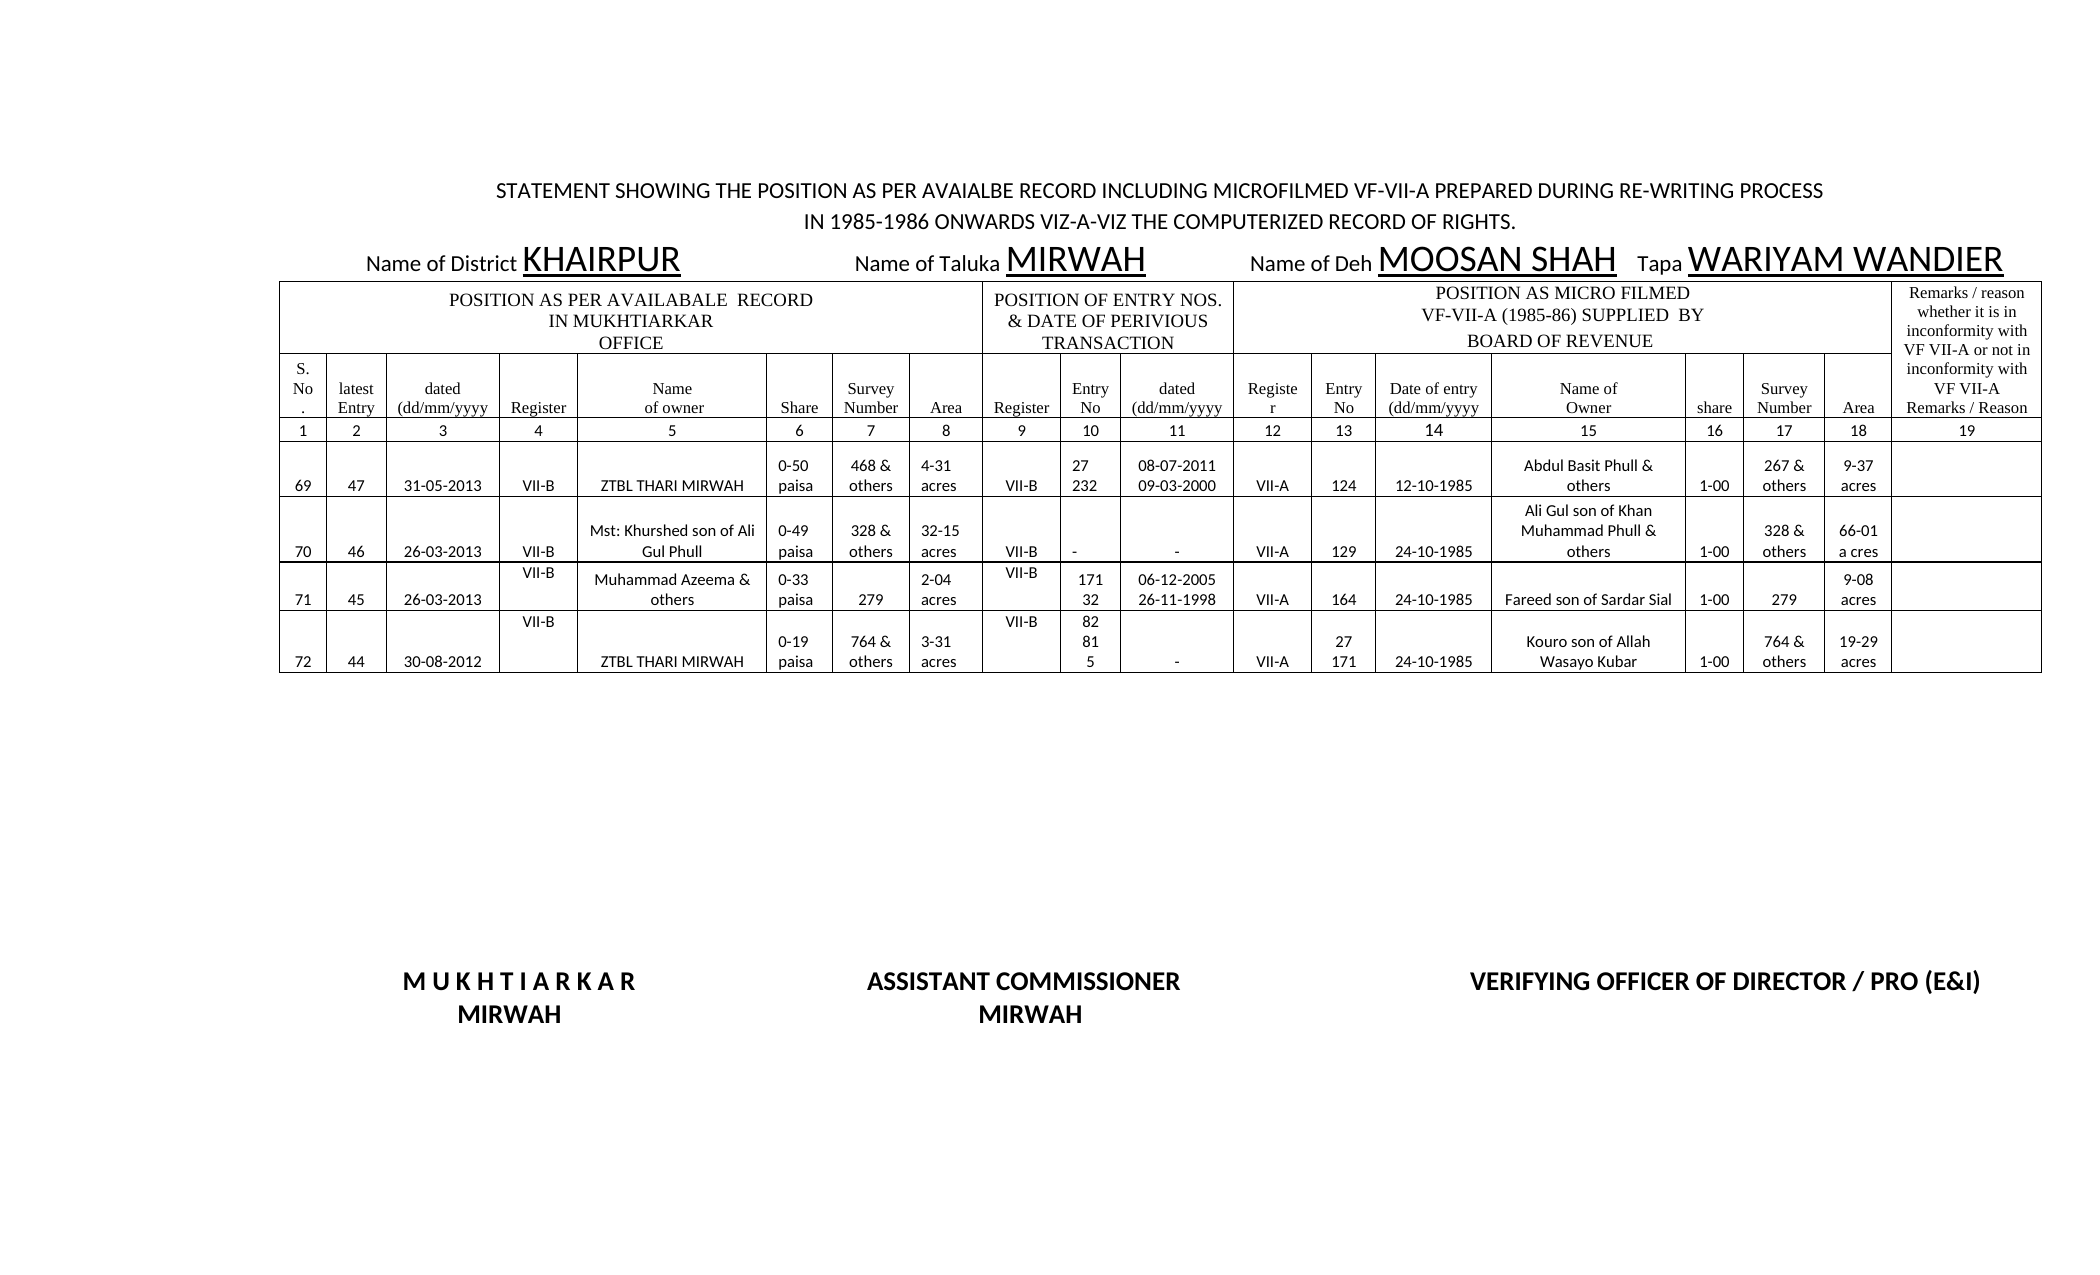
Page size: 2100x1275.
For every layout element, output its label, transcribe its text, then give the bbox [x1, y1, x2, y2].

table_cell 328 & others [833, 497, 909, 561]
table_cell 3-31 acres [910, 611, 982, 672]
table_cell 72 [280, 611, 326, 672]
table_cell 11 [1121, 418, 1233, 441]
table_cell 26-03-2013 [387, 497, 499, 561]
table_cell 10 [1061, 418, 1120, 441]
table_cell VII-A [1234, 563, 1311, 610]
table_cell 6 [767, 418, 832, 441]
table_cell 1-00 [1686, 611, 1743, 672]
table_cell latest Entry [327, 354, 386, 417]
table_cell Register [983, 354, 1060, 417]
table_cell 4 [500, 418, 577, 441]
table_cell VII-B [500, 563, 577, 610]
table_cell share [1686, 354, 1743, 417]
table_cell 45 [327, 563, 386, 610]
table_cell 129 [1312, 497, 1375, 561]
table_cell Register [500, 354, 577, 417]
table_cell VII-B [983, 563, 1060, 610]
table_cell Entry No [1312, 354, 1375, 417]
table_cell 279 [1744, 563, 1824, 610]
table_cell 69 [280, 442, 326, 496]
table_cell [1892, 563, 2041, 610]
table_cell Ali Gul son of Khan Muhammad Phull & others [1492, 497, 1685, 561]
table_cell VII-A [1234, 442, 1311, 496]
table_cell 124 [1312, 442, 1375, 496]
table_cell IN 1985-1986 ONWARDS VIZ-A-VIZ THE COMPUTERIZED RECORD OF RIGHTS. [279, 204, 2042, 235]
table_cell 328 & others [1744, 497, 1824, 561]
table_cell dated (dd/mm/yyyy [1121, 354, 1233, 417]
table_cell Mst: Khurshed son of Ali Gul Phull [578, 497, 766, 561]
table_cell 24-10-1985 [1376, 611, 1491, 672]
table_cell Muhammad Azeema & others [578, 563, 766, 610]
table_cell 2-04 acres [910, 563, 982, 610]
table_cell 9 [983, 418, 1060, 441]
table_cell Name of Deh MOOSAN SHAH Tapa WARIYAM WANDIER [1234, 235, 2042, 281]
table_cell [1892, 497, 2041, 561]
table_cell VII-B [983, 497, 1060, 561]
table_cell - [1121, 611, 1233, 672]
table_cell 3 [387, 418, 499, 441]
table_cell 764 & others [833, 611, 909, 672]
table_cell 2 [327, 418, 386, 441]
table_cell Survey Number [1744, 354, 1824, 417]
table_cell 71 [280, 563, 326, 610]
table_cell 19-29 acres [1825, 611, 1891, 672]
table_cell 70 [280, 497, 326, 561]
table_cell 06-12-2005 26-11-1998 [1121, 563, 1233, 610]
table_cell - [1061, 497, 1120, 561]
table_cell Register [1234, 354, 1311, 417]
table_cell ZTBL THARI MIRWAH [578, 442, 766, 496]
table_header STATEMENT SHOWING THE POSITION AS PER AVAIALBE RECORD INCLUDING MICROFILMED VF-VII-A PREPARED DURING RE-WRITING PROCESS [279, 120, 2042, 204]
table_cell Kouro son of Allah Wasayo Kubar [1492, 611, 1685, 672]
table_cell 468 & others [833, 442, 909, 496]
table_cell 9-08 acres [1825, 563, 1891, 610]
table_cell - [1121, 497, 1233, 561]
table_cell ZTBL THARI MIRWAH [578, 611, 766, 672]
table_cell VII-B [983, 611, 1060, 672]
table_cell POSITION AS PER AVAILABALE RECORD IN MUKHTIARKAR OFFICE [280, 282, 982, 353]
table_cell 5 [578, 418, 766, 441]
table_cell 7 [833, 418, 909, 441]
table_cell VII-A [1234, 497, 1311, 561]
table_cell 0-50 paisa [767, 442, 832, 496]
table_cell 12 [1234, 418, 1311, 441]
table_cell Date of entry (dd/mm/yyyy [1376, 354, 1491, 417]
table_cell 171 32 [1061, 563, 1120, 610]
table_cell Name of District KHAIRPUR [279, 235, 767, 281]
table_cell 13 [1312, 418, 1375, 441]
table_cell Name of owner [578, 354, 766, 417]
table_cell VII-B [500, 497, 577, 561]
table_cell 66-01 a cres [1825, 497, 1891, 561]
table_cell Fareed son of Sardar Sial [1492, 563, 1685, 610]
table_cell S. No. [280, 354, 326, 417]
table_cell 16 [1686, 418, 1743, 441]
table_cell VII-A [1234, 611, 1311, 672]
table_cell 08-07-2011 09-03-2000 [1121, 442, 1233, 496]
table_cell 82 81 5 [1061, 611, 1120, 672]
table_cell 14 [1376, 418, 1491, 441]
table_cell VII-B [983, 442, 1060, 496]
table_cell Name of Taluka MIRWAH [767, 235, 1233, 281]
table_cell 764 & others [1744, 611, 1824, 672]
table_cell 0-33 paisa [767, 563, 832, 610]
table_cell 164 [1312, 563, 1375, 610]
table_cell [1892, 442, 2041, 496]
table_cell 9-37 acres [1825, 442, 1891, 496]
table_cell 46 [327, 497, 386, 561]
table_cell VII-B [500, 611, 577, 672]
table_cell 32-15 acres [910, 497, 982, 561]
table_cell 18 [1825, 418, 1891, 441]
table_cell 1-00 [1686, 442, 1743, 496]
table_cell 19 [1892, 418, 2041, 441]
table_cell VII-B [500, 442, 577, 496]
table_cell dated (dd/mm/yyyy [387, 354, 499, 417]
table_cell 26-03-2013 [387, 563, 499, 610]
table_cell POSITION OF ENTRY NOS. & DATE OF PERIVIOUS TRANSACTION [983, 282, 1233, 353]
table_cell 8 [910, 418, 982, 441]
table_cell 279 [833, 563, 909, 610]
table_cell 27 171 [1312, 611, 1375, 672]
table_cell Area [910, 354, 982, 417]
table_cell Name of Owner [1492, 354, 1685, 417]
table_cell 15 [1492, 418, 1685, 441]
table_cell [1892, 611, 2041, 672]
table_cell 24-10-1985 [1376, 563, 1491, 610]
table_cell Survey Number [833, 354, 909, 417]
table_cell 0-19 paisa [767, 611, 832, 672]
table_cell 4-31 acres [910, 442, 982, 496]
table_cell 47 [327, 442, 386, 496]
table_cell Share [767, 354, 832, 417]
table_cell 267 & others [1744, 442, 1824, 496]
table_cell 27 232 [1061, 442, 1120, 496]
table_cell 12-10-1985 [1376, 442, 1491, 496]
table_cell 1-00 [1686, 497, 1743, 561]
table_cell 17 [1744, 418, 1824, 441]
table_cell 24-10-1985 [1376, 497, 1491, 561]
table_cell POSITION AS MICRO FILMED VF-VII-A (1985-86) SUPPLIED BY BOARD OF REVENUE [1234, 282, 1891, 353]
table_cell Entry No [1061, 354, 1120, 417]
table_cell 1-00 [1686, 563, 1743, 610]
table_cell Abdul Basit Phull & others [1492, 442, 1685, 496]
table_cell Area [1825, 354, 1891, 417]
table_cell 0-49 paisa [767, 497, 832, 561]
table_cell 30-08-2012 [387, 611, 499, 672]
table_cell 1 [280, 418, 326, 441]
table_cell 31-05-2013 [387, 442, 499, 496]
table_cell Remarks / reason whether it is in inconformity with VF VII-A or not in inconformity with VF VII-A Remarks / Reason [1892, 282, 2041, 417]
table_cell 44 [327, 611, 386, 672]
